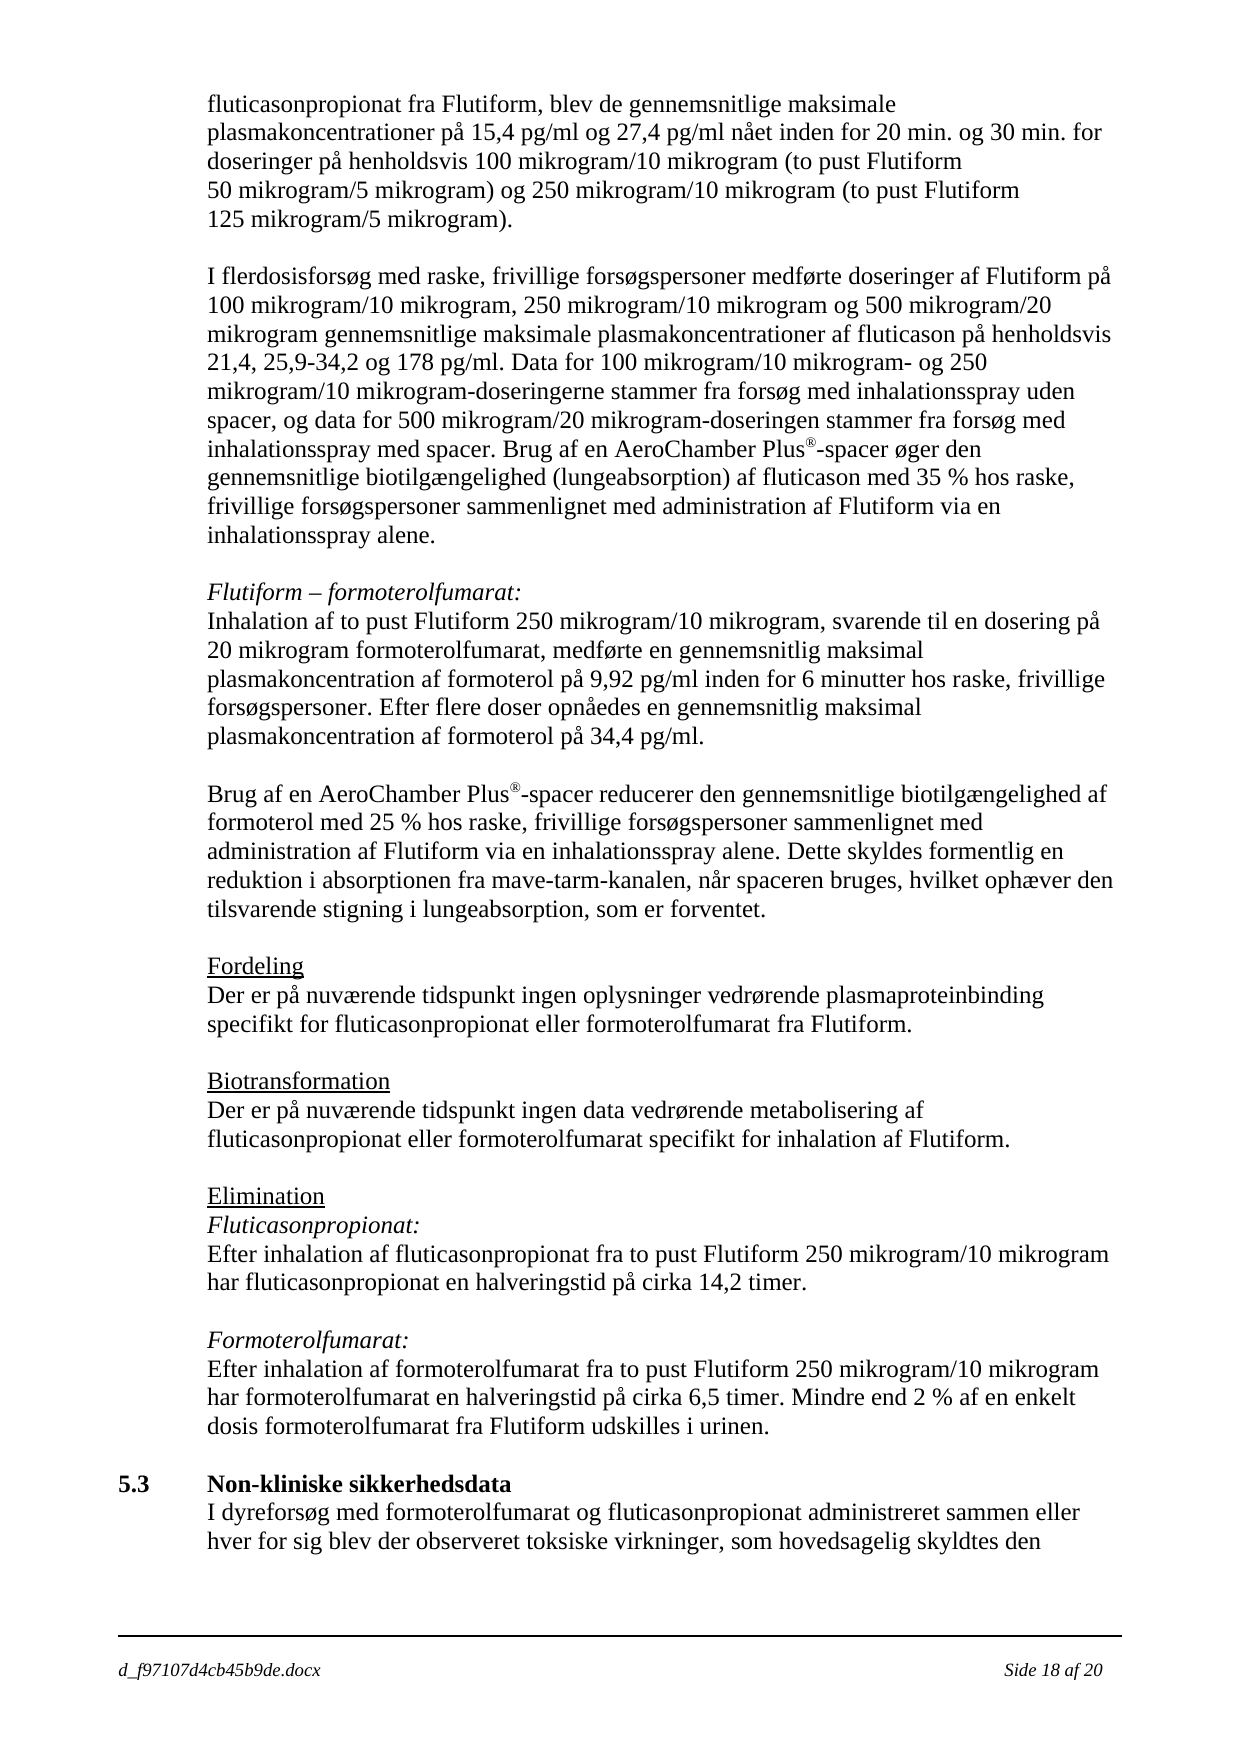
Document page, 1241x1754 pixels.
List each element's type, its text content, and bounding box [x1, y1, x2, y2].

text 5.3 Non-kliniske sikkerhedsdata [118, 1469, 1122, 1497]
text I flerdosisforsøg med raske, frivillige forsøgspersoner medførte doseringer af Flutiform på 100 mikrogram/10 mikrogram, 250 mikrogram/10 mikrogram og 500 mikrogram/20 mikrogram gennemsnitlige maksimale plasmakoncentrationer af fluticason på henholdsvis 21,4, 25,9-34,2 og 178 pg/ml. Data for 100 mikrogram/10 mikrogram- og 250 mikrogram/10 mikrogram-doseringerne stammer fra forsøg med inhalationsspray uden spacer, og data for 500 mikrogram/20 mikrogram-doseringen stammer fra forsøg med inhalationsspray med spacer. Brug af en AeroChamber Plus®-spacer øger den gennemsnitlige biotilgængelighed (lungeabsorption) af fluticason med 35 % hos raske, frivillige forsøgspersoner sammenlignet med administration af Flutiform via en inhalationsspray alene. [207, 261, 1122, 549]
text Inhalation af to pust Flutiform 250 mikrogram/10 mikrogram, svarende til en dosering på 20 mikrogram formoterolfumarat, medførte en gennemsnitlig maksimal plasmakoncentration af formoterol på 9,92 pg/ml inden for 6 minutter hos raske, frivillige forsøgspersoner. Efter flere doser opnåedes en gennemsnitlig maksimal plasmakoncentration af formoterol på 34,4 pg/ml. [207, 606, 1122, 750]
text Fluticasonpropionat: [207, 1210, 1122, 1239]
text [118, 1497, 1122, 1555]
text Brug af en AeroChamber Plus®-spacer reducerer den gennemsnitlige biotilgængelighed af formoterol med 25 % hos raske, frivillige forsøgspersoner sammenlignet med administration af Flutiform via en inhalationsspray alene. Dette skyldes formentlig en reduktion i absorptionen fra mave-tarm-kanalen, når spaceren bruges, hvilket ophæver den tilsvarende stigning i lungeabsorption, som er forventet. [207, 779, 1122, 922]
text Efter inhalation af fluticasonpropionat fra to pust Flutiform 250 mikrogram/10 mikrogram har fluticasonpropionat en halveringstid på cirka 14,2 timer. [207, 1239, 1122, 1296]
text Biotransformation [207, 1066, 1122, 1095]
text Flutiform – formoterolfumarat: [207, 577, 1122, 606]
text Efter inhalation af formoterolfumarat fra to pust Flutiform 250 mikrogram/10 mikrogram har formoterolfumarat en halveringstid på cirka 6,5 timer. Mindre end 2 % af en enkelt dosis formoterolfumarat fra Flutiform udskilles i urinen. [207, 1354, 1122, 1440]
text Formoterolfumarat: [207, 1325, 1122, 1354]
text Fordeling [207, 951, 1122, 980]
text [207, 89, 1122, 232]
text Elimination [207, 1181, 1122, 1210]
text Der er på nuværende tidspunkt ingen oplysninger vedrørende plasmaproteinbinding specifikt for fluticasonpropionat eller formoterolfumarat fra Flutiform. [207, 980, 1122, 1037]
text Der er på nuværende tidspunkt ingen data vedrørende metabolisering af fluticasonpropionat eller formoterolfumarat specifikt for inhalation af Flutiform. [207, 1095, 1122, 1152]
